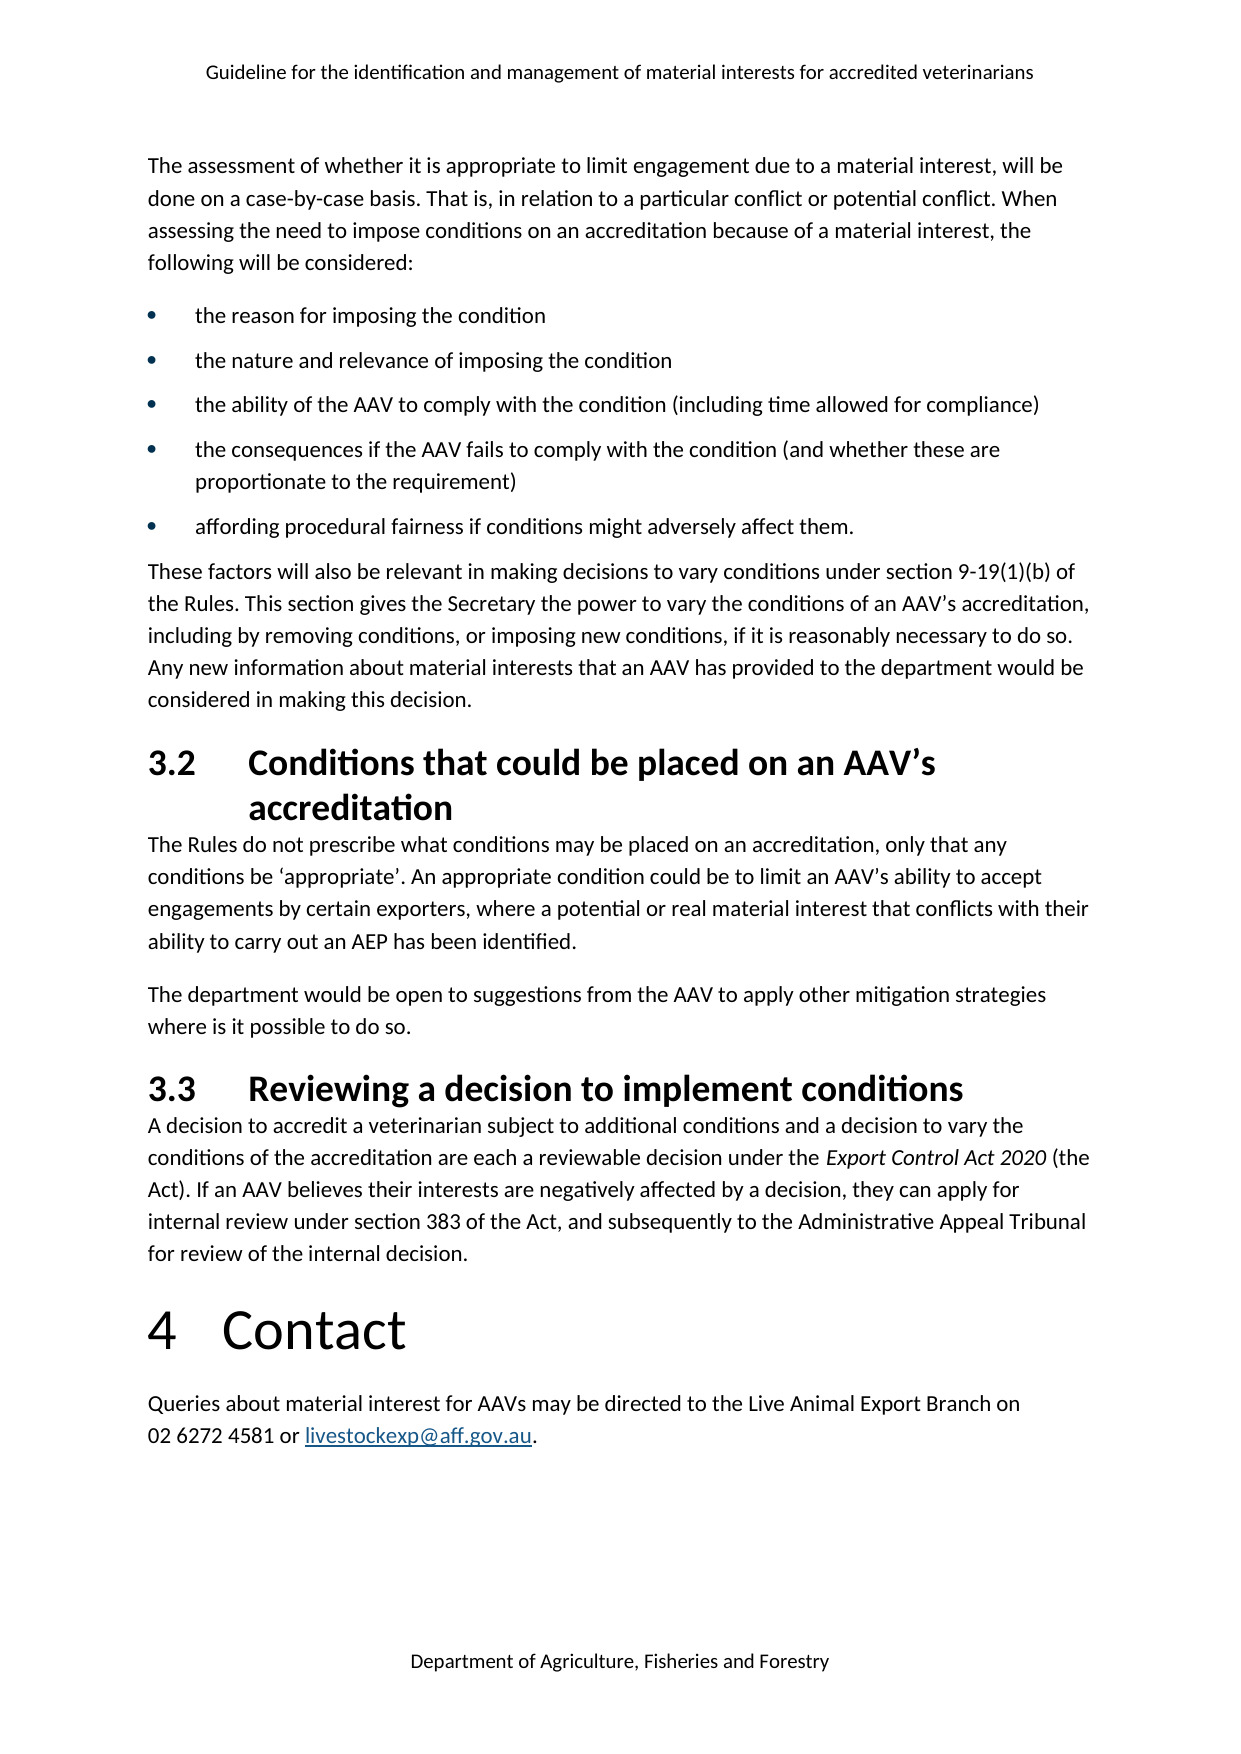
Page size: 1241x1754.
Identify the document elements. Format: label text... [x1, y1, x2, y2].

text The assessment of whether it is appropriate to limit engagement due to a material interest, will be done on a case-by-case basis. That is, in relation to a particular conflict or potential conflict. When assessing the need to impose conditions on an accreditation because of a material interest, the following will be considered: [148, 152, 1092, 276]
text These factors will also be relevant in making decisions to vary conditions under section 9-19(1)(b) of the Rules. This section gives the Secretary the power to vary the conditions of an AAV’s accreditation, including by removing conditions, or imposing new conditions, if it is reasonably necessary to do so. Any new information about material interests that an AAV has provided to the department would be considered in making this decision. [148, 557, 1092, 713]
text The department would be open to suggestions from the AAV to apply other mitigation strategies where is it possible to do so. [148, 980, 1092, 1040]
list affording procedural fairness if conditions might adversely affect them. [148, 512, 1092, 540]
text Queries about material interest for AAVs may be directed to the Live Animal Export Branch on 02 6272 4581 or livestockexp@aff.gov.au. [148, 1389, 1092, 1449]
list the nature and relevance of imposing the condition [148, 346, 1092, 374]
subtitle Reviewing a decision to implement conditions [148, 1065, 1092, 1111]
list the reason for imposing the condition [148, 301, 1092, 329]
text A decision to accredit a veterinarian subject to additional conditions and a decision to vary the conditions of the accreditation are each a reviewable decision under the Export Control Act 2020 (the Act). If an AAV believes their interests are negatively affected by a decision, they can apply for internal review under section 383 of the Act, and subsequently to the Administrative Appeal Tribunal for review of the internal decision. [148, 1111, 1092, 1268]
list the consequences if the AAV fails to comply with the condition (and whether these are proportionate to the requirement) [148, 435, 1092, 495]
subtitle Conditions that could be placed on an AAV’s accreditation [148, 738, 1092, 830]
subtitle Contact [148, 1293, 1092, 1364]
text The Rules do not prescribe what conditions may be placed on an accreditation, only that any conditions be ‘appropriate’. An appropriate condition could be to limit an AAV’s ability to accept engagements by certain exporters, where a potential or real material interest that conflicts with their ability to carry out an AEP has been identified. [148, 830, 1092, 955]
list the ability of the AAV to comply with the condition (including time allowed for compliance) [148, 391, 1092, 418]
